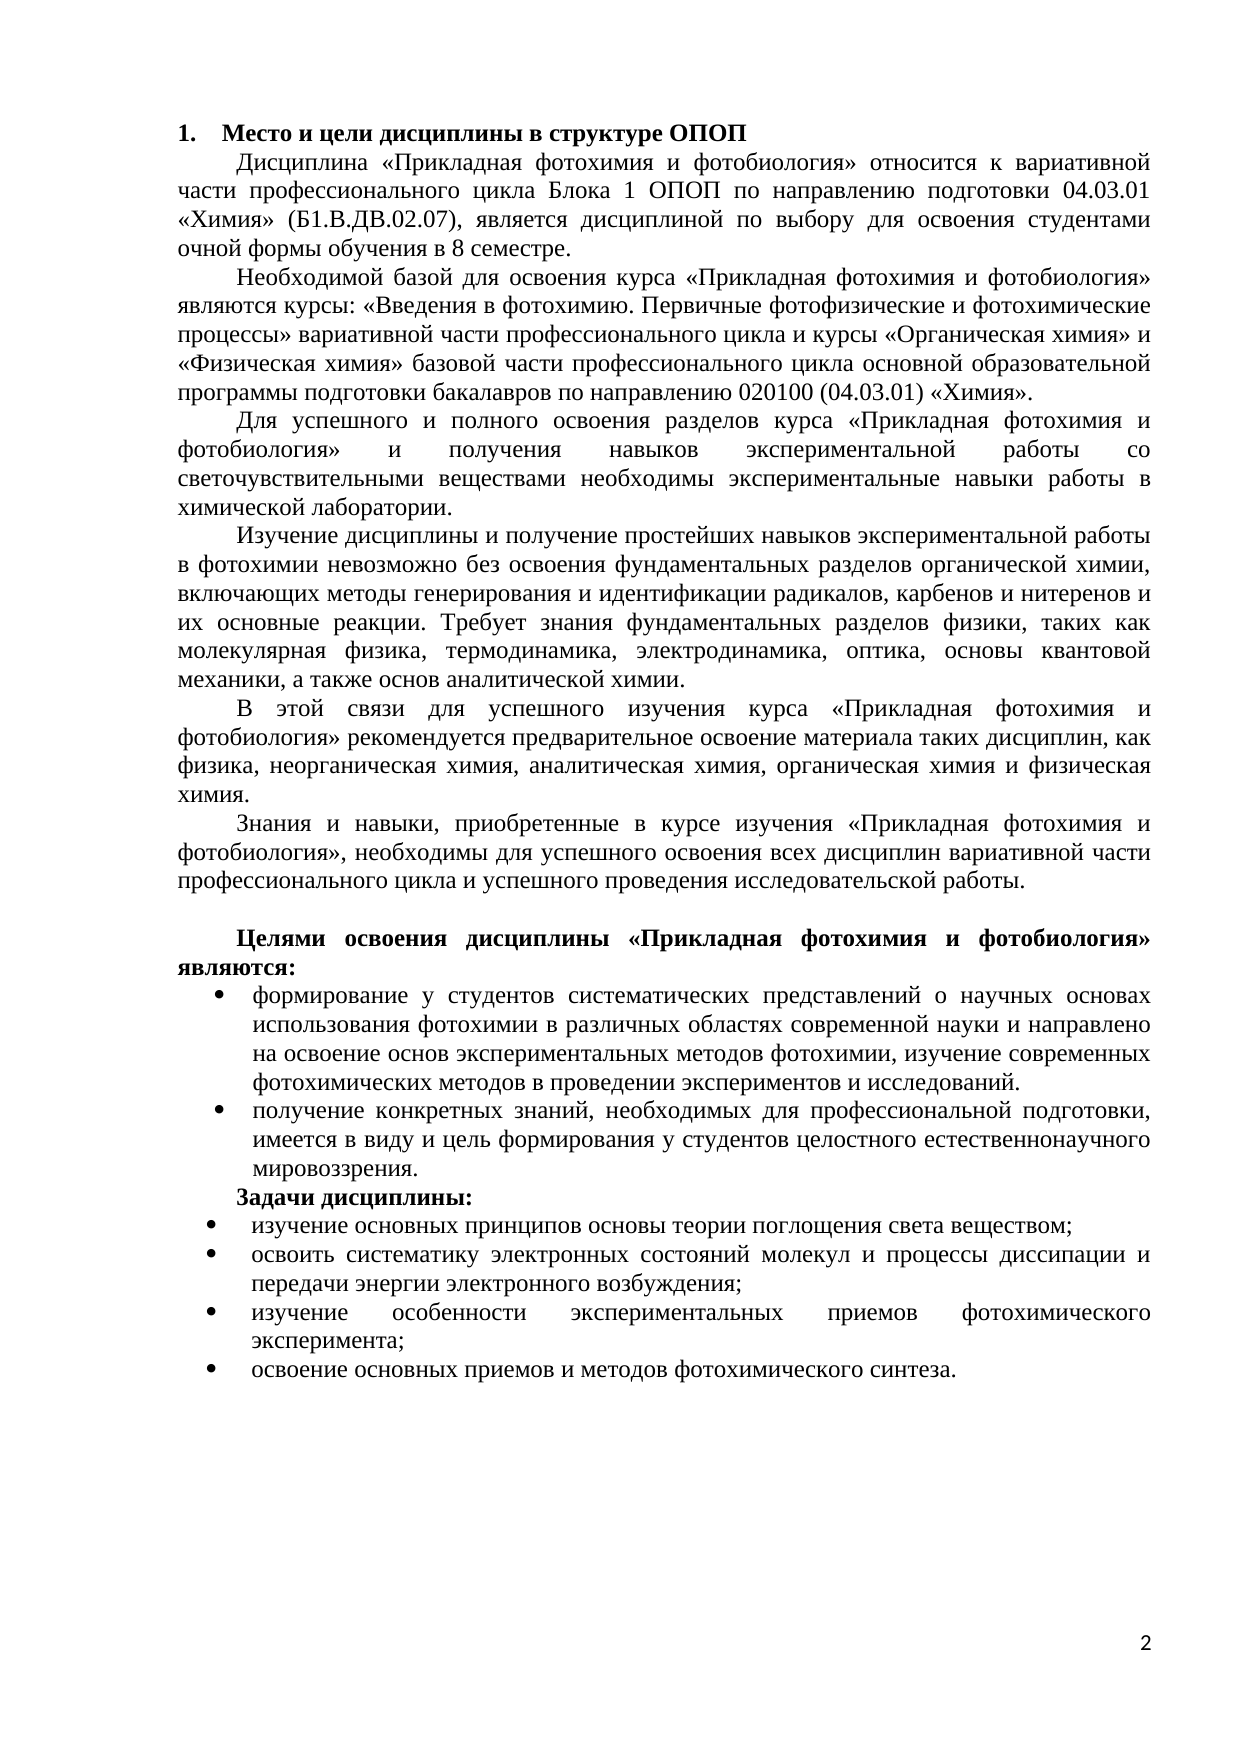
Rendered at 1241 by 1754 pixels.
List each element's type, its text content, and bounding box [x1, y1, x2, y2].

text Изучение дисциплины и получение простейших навыков экспериментальной работы в фотохимии невозможно без освоения фундаментальных разделов органической химии, включающих методы генерирования и идентификации радикалов, карбенов и нитеренов и их основные реакции. Требует знания фундаментальных разделов физики, таких как молекулярная физика, термодинамика, электродинамика, оптика, основы квантовой механики, а также основ аналитической химии. [177, 521, 1152, 693]
text Знания и навыки, приобретенные в курсе изучения «Прикладная фотохимия и фотобиология», необходимы для успешного освоения всех дисциплин вариативной части профессионального цикла и успешного проведения исследовательской работы. [177, 808, 1152, 894]
list освоение основных приемов и методов фотохимического синтеза. [207, 1354, 1152, 1383]
list изучение основных принципов основы теории поглощения света веществом; [207, 1211, 1152, 1239]
text Целями освоения дисциплины «Прикладная фотохимия и фотобиология» являются: [177, 923, 1152, 981]
list получение конкретных знаний, необходимых для профессиональной подготовки, имеется в виду и цель формирования у студентов целостного естественнонаучного мировоззрения. [215, 1096, 1152, 1182]
text Дисциплина «Прикладная фотохимия и фотобиология» относится к вариативной части профессионального цикла Блока 1 ОПОП по направлению подготовки 04.03.01 «Химия» (Б1.В.ДВ.02.07), является дисциплиной по выбору для освоения студентами очной формы обучения в 8 семестре. [177, 147, 1152, 262]
text Для успешного и полного освоения разделов курса «Прикладная фотохимия и фотобиология» и получения навыков экспериментальной работы со светочувствительными веществами необходимы экспериментальные навыки работы в химической лаборатории. [177, 406, 1152, 521]
list изучение особенности экспериментальных приемов фотохимического эксперимента; [207, 1297, 1152, 1354]
list формирование у студентов систематических представлений о научных основах использования фотохимии в различных областях современной науки и направлено на освоение основ экспериментальных методов фотохимии, изучение современных фотохимических методов в проведении экспериментов и исследований. [215, 981, 1152, 1096]
list освоить систематику электронных состояний молекул и процессы диссипации и передачи энергии электронного возбуждения; [207, 1239, 1152, 1297]
text 3адачи дисциплины: [177, 1182, 1152, 1211]
text В этой связи для успешного изучения курса «Прикладная фотохимия и фотобиология» рекомендуется предварительное освоение материала таких дисциплин, как физика, неорганическая химия, аналитическая химия, органическая химия и физическая химия. [177, 693, 1152, 808]
list Место и цели дисциплины в структуре ОПОП [177, 118, 1240, 147]
text Необходимой базой для освоения курса «Прикладная фотохимия и фотобиология» являются курсы: «Введения в фотохимию. Первичные фотофизические и фотохимические процессы» вариативной части профессионального цикла и курсы «Органическая химия» и «Физическая химия» базовой части профессионального цикла основной образовательной программы подготовки бакалавров по направлению 020100 (04.03.01) «Химия». [177, 262, 1152, 406]
